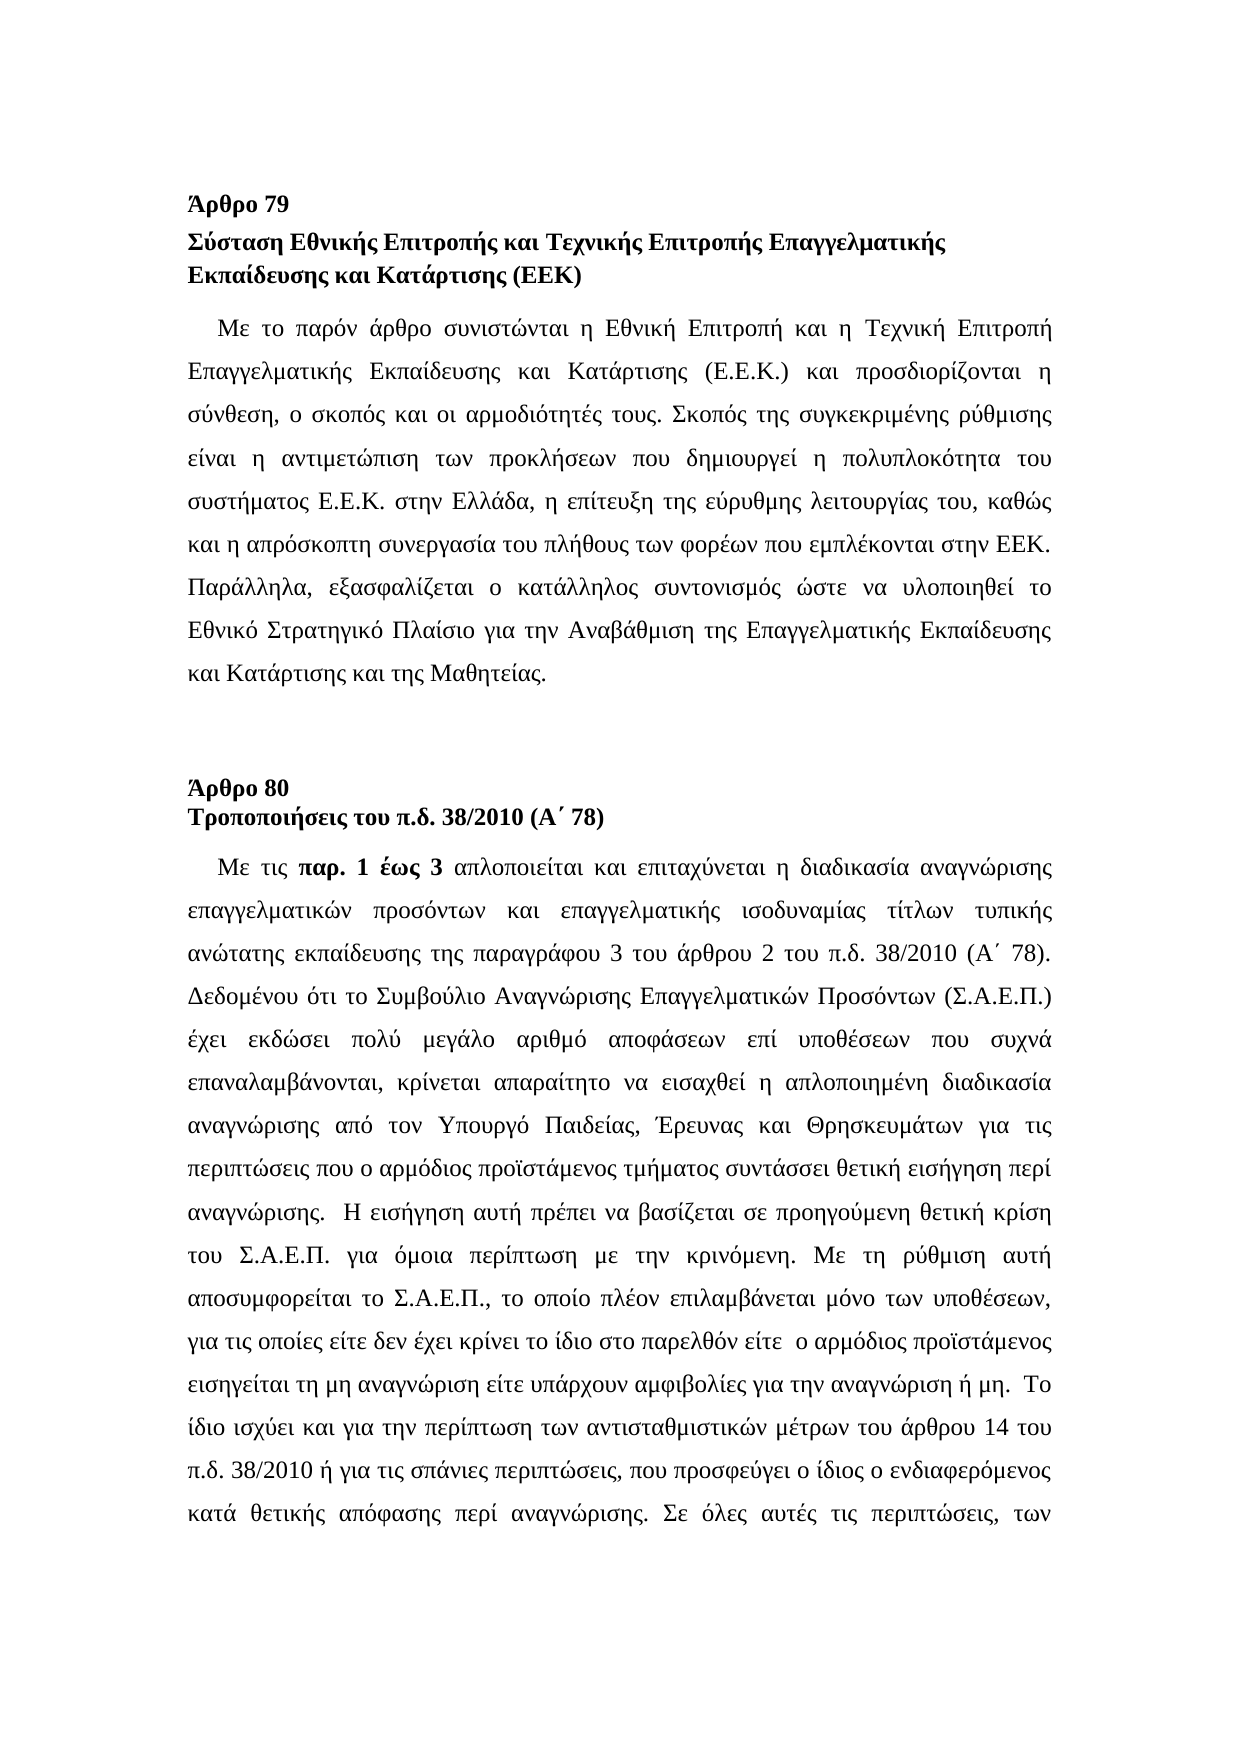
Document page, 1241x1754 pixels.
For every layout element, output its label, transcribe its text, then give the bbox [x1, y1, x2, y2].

text Σύσταση Εθνικής Επιτροπής και Τεχνικής Επιτροπής Επαγγελματικής Εκπαίδευσης και Κατάρτισης (ΕΕΚ) [187, 227, 1053, 289]
text Με το παρόν άρθρο συνιστώνται η Εθνική Επιτροπή και η Τεχνική Επιτροπή Επαγγελματικής Εκπαίδευσης και Κατάρτισης (Ε.Ε.Κ.) και προσδιορίζονται η σύνθεση, ο σκοπός και οι αρμοδιότητές τους. Σκοπός της συγκεκριμένης ρύθμισης είναι η αντιμετώπιση των προκλήσεων που δημιουργεί η πολυπλοκότητα του συστήματος Ε.Ε.Κ. στην Ελλάδα, η επίτευξη της εύρυθμης λειτουργίας του, καθώς και η απρόσκοπτη συνεργασία του πλήθους των φορέων που εμπλέκονται στην ΕΕΚ. Παράλληλα, εξασφαλίζεται ο κατάλληλος συντονισμός ώστε να υλοποιηθεί το Εθνικό Στρατηγικό Πλαίσιο για την Αναβάθμιση της Επαγγελματικής Εκπαίδευσης και Κατάρτισης και της Μαθητείας. [187, 313, 1053, 687]
text Άρθρο 79 [187, 189, 1053, 217]
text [187, 852, 1053, 1527]
text Τροποποιήσεις του π.δ. 38/2010 (Α΄ 78) [187, 802, 1053, 831]
text Άρθρο 80 [187, 773, 1053, 802]
